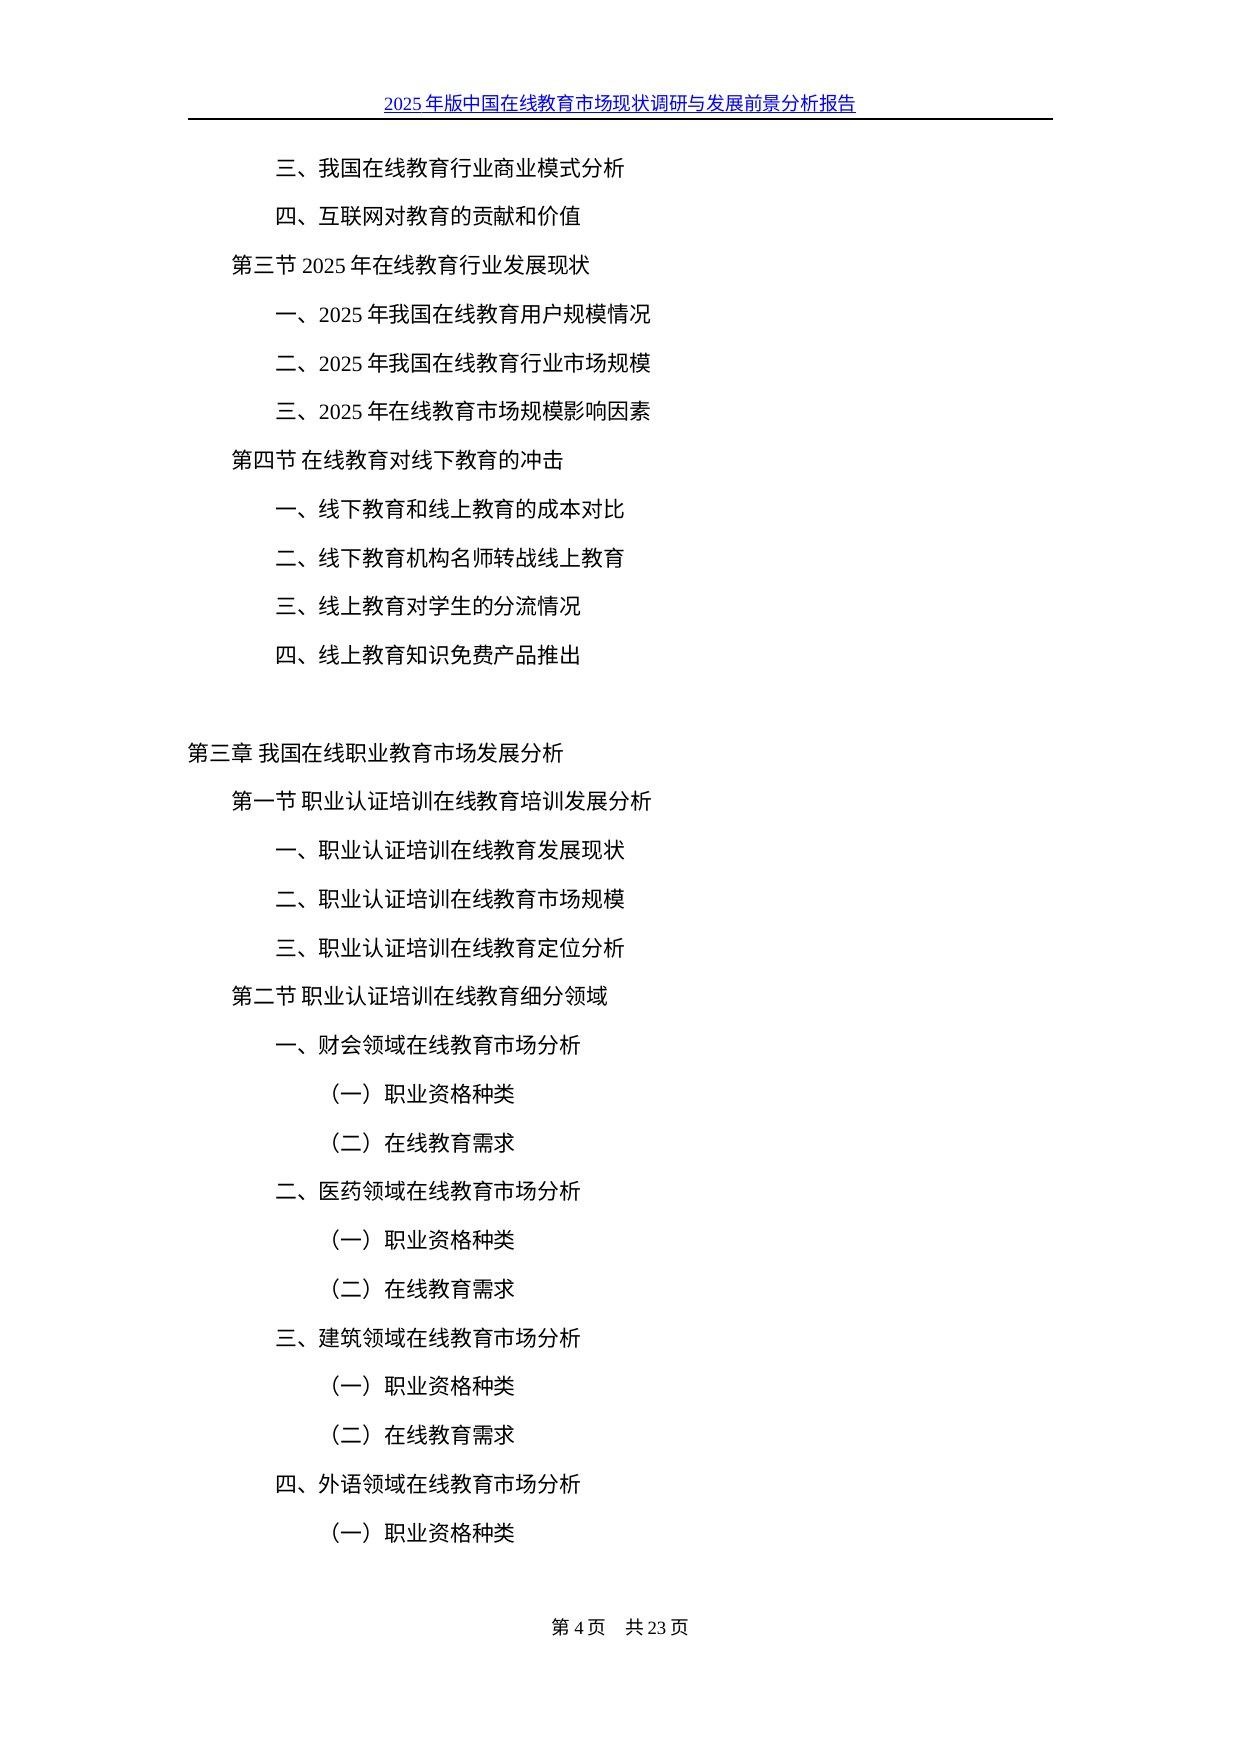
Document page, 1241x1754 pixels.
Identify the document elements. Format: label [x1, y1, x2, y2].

text [187, 150, 1053, 1548]
